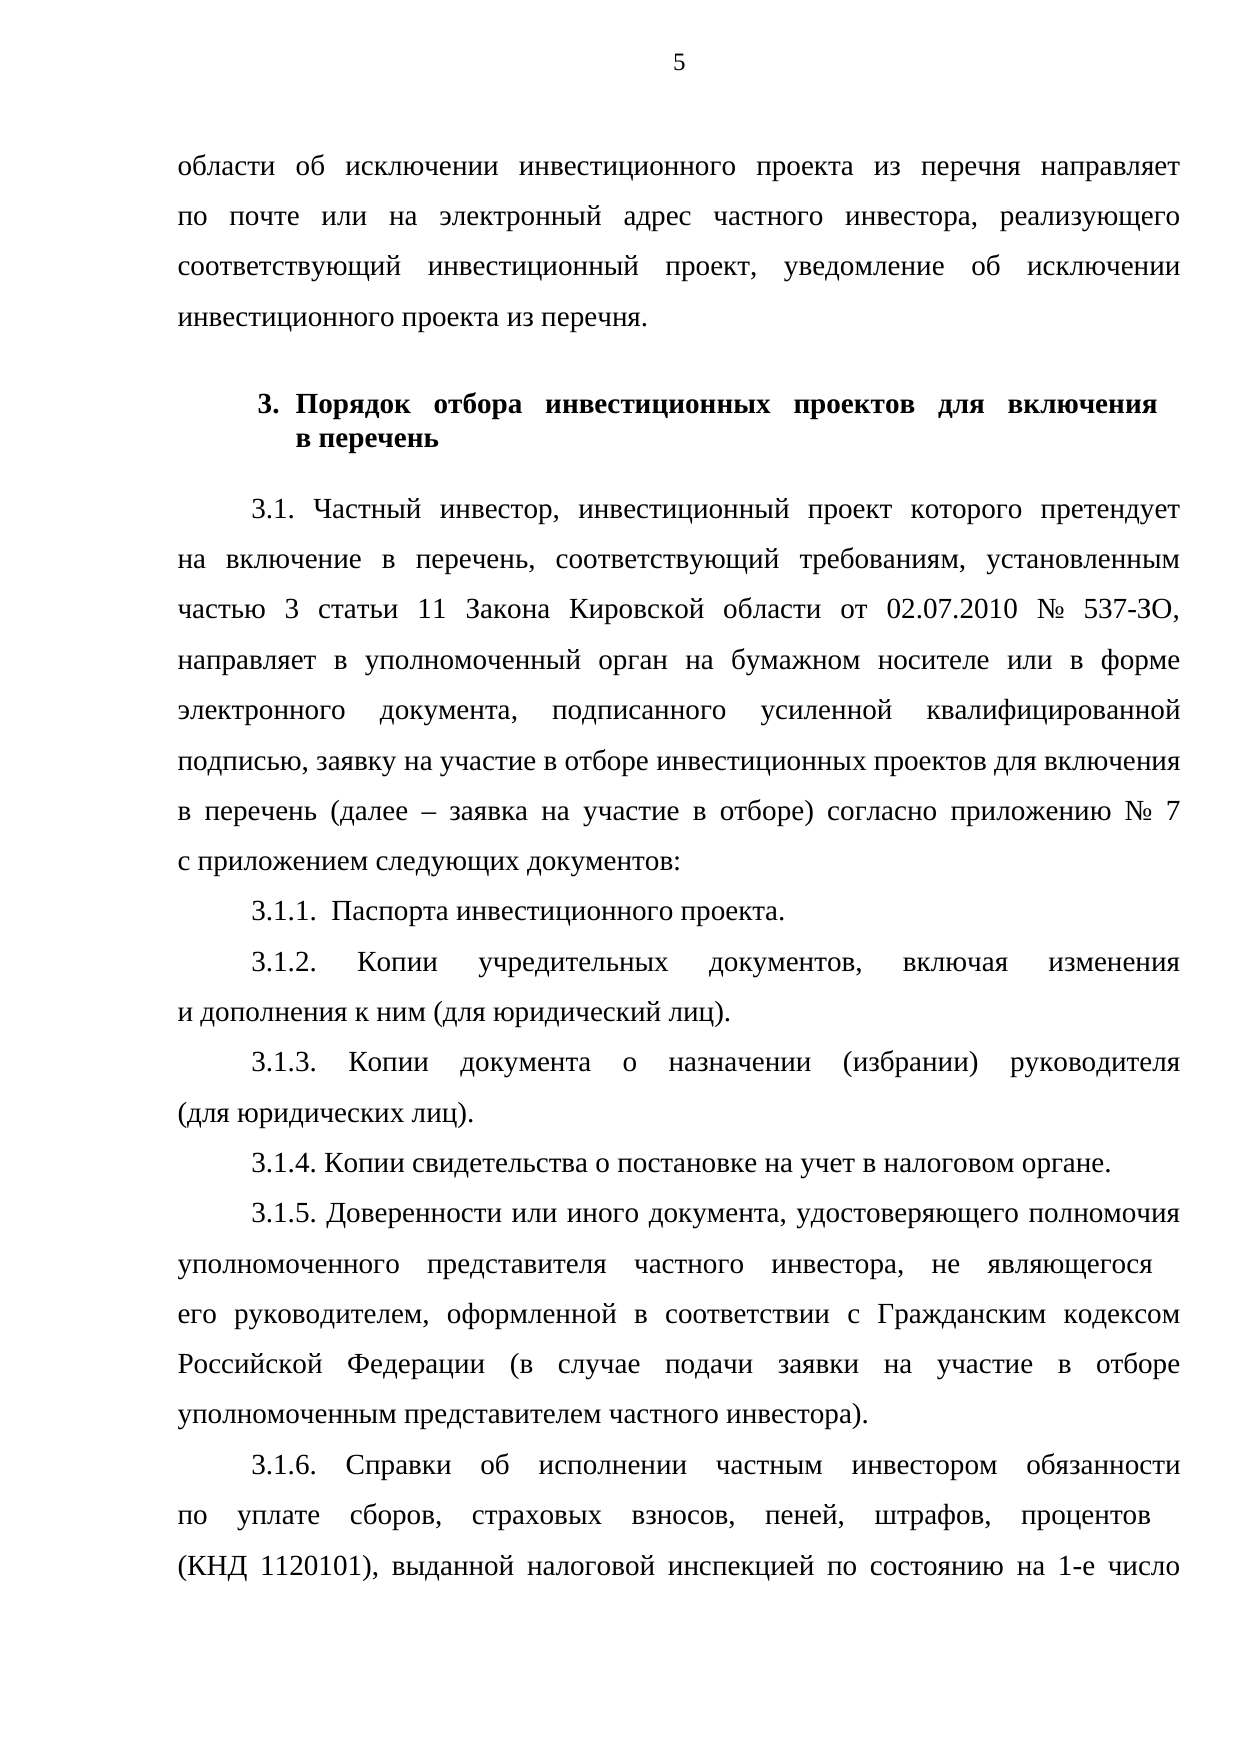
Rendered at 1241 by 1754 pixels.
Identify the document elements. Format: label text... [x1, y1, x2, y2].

text 3.1.5. Доверенности или иного документа, удостоверяющего полномочия уполномоченного представителя частного инвестора, не являющегося его руководителем, оформленной в соответствии с Гражданским кодексом Российской Федерации (в случае подачи заявки на участие в отборе уполномоченным представителем частного инвестора). [177, 1195, 1181, 1430]
text 3. Порядок отбора инвестиционных проектов для включения в перечень [177, 386, 1181, 453]
text 3.1.1. Паспорта инвестиционного проекта. [177, 893, 1181, 927]
text 3.1. Частный инвестор, инвестиционный проект которого претендует на включение в перечень, соответствующий требованиям, установленным частью 3 статьи 11 Закона Кировской области от 02.07.2010 № 537-ЗО, направляет в уполномоченный орган на бумажном носителе или в форме электронного документа, подписанного усиленной квалифицированной подписью, заявку на участие в отборе инвестиционных проектов для включения в перечень (далее – заявка на участие в отборе) согласно приложению № 7 с приложением следующих документов: [177, 491, 1181, 877]
text 3.1.4. Копии свидетельства о постановке на учет в налоговом органе. [177, 1145, 1181, 1179]
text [177, 148, 1181, 332]
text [177, 1447, 1181, 1581]
text 3.1.2. Копии учредительных документов, включая изменения и дополнения к ним (для юридический лиц). [177, 944, 1181, 1028]
text 3.1.3. Копии документа о назначении (избрании) руководителя (для юридических лиц). [177, 1044, 1181, 1128]
